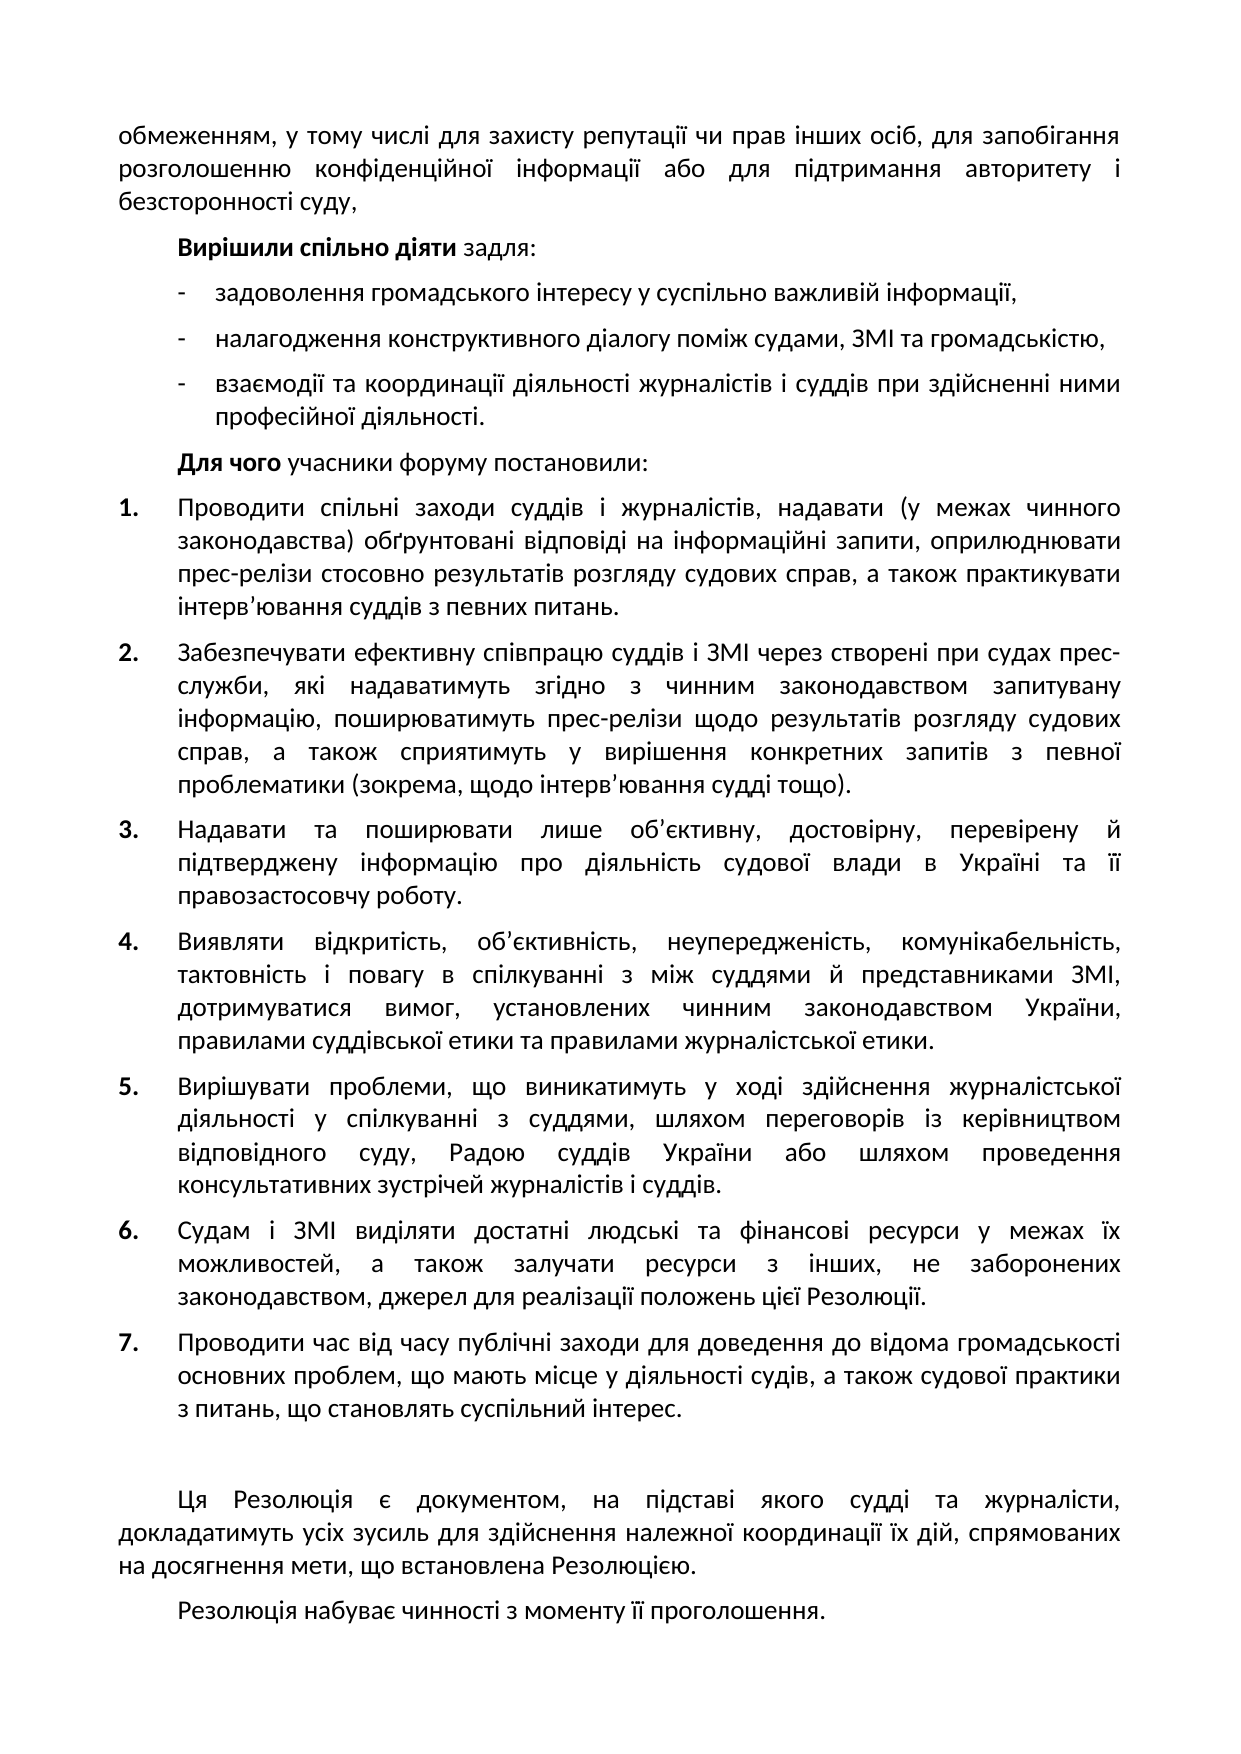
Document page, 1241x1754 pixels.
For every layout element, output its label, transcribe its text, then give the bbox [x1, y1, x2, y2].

text Вирішили спільно діяти задля: [118, 230, 1122, 263]
list Вирішувати проблеми, що виникатимуть у ході здійснення журналістської діяльності у спілкуванні з суддями, шляхом переговорів із керівництвом відповідного суду, Радою суддів України або шляхом проведення консультативних зустрічей журналістів і суддів. [118, 1069, 1122, 1201]
text Ця Резолюція є документом, на підставі якого судді та журналісти, докладатимуть усіх зусиль для здійснення належної координації їх дій, спрямованих на досягнення мети, що встановлена Резолюцією. [118, 1482, 1122, 1581]
text Резолюція набуває чинності з моменту її проголошення. [118, 1593, 1122, 1626]
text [118, 118, 1122, 217]
list Надавати та поширювати лише об’єктивну, достовірну, перевірену й підтверджену інформацію про діяльність судової влади в Україні та її правозастосовчу роботу. [118, 812, 1122, 912]
list Проводити час від часу публічні заходи для доведення до відома громадськості основних проблем, що мають місце у діяльності судів, а також судової практики з питань, що становлять суспільний інтерес. [118, 1325, 1122, 1424]
text Для чого учасники форуму постановили: [177, 445, 1122, 478]
list Проводити спільні заходи суддів і журналістів, надавати (у межах чинного законодавства) обґрунтовані відповіді на інформаційні запити, оприлюднювати прес-релізи стосовно результатів розгляду судових справ, а також практикувати інтерв’ювання суддів з певних питань. [118, 490, 1122, 622]
list взаємодії та координації діяльності журналістів і суддів при здійсненні ними професійної діяльності. [177, 366, 1122, 432]
list Виявляти відкритість, об’єктивність, неупередженість, комунікабельність, тактовність і повагу в спілкуванні з між суддями й представниками ЗМІ, дотримуватися вимог, установлених чинним законодавством України, правилами суддівської етики та правилами журналістської етики. [118, 924, 1122, 1056]
list Забезпечувати ефективну співпрацю суддів і ЗМІ через створені при судах прес-служби, які надаватимуть згідно з чинним законодавством запитувану інформацію, поширюватимуть прес-релізи щодо результатів розгляду судових справ, а також сприятимуть у вирішення конкретних запитів з певної проблематики (зокрема, щодо інтерв’ювання судді тощо). [118, 635, 1122, 800]
list Судам і ЗМІ виділяти достатні людські та фінансові ресурси у межах їх можливостей, а також залучати ресурси з інших, не заборонених законодавством, джерел для реалізації положень цієї Резолюції. [118, 1213, 1122, 1312]
list налагодження конструктивного діалогу поміж судами, ЗМІ та громадськістю, [177, 321, 1122, 354]
list задоволення громадського інтересу у суспільно важливій інформації, [177, 275, 1122, 308]
